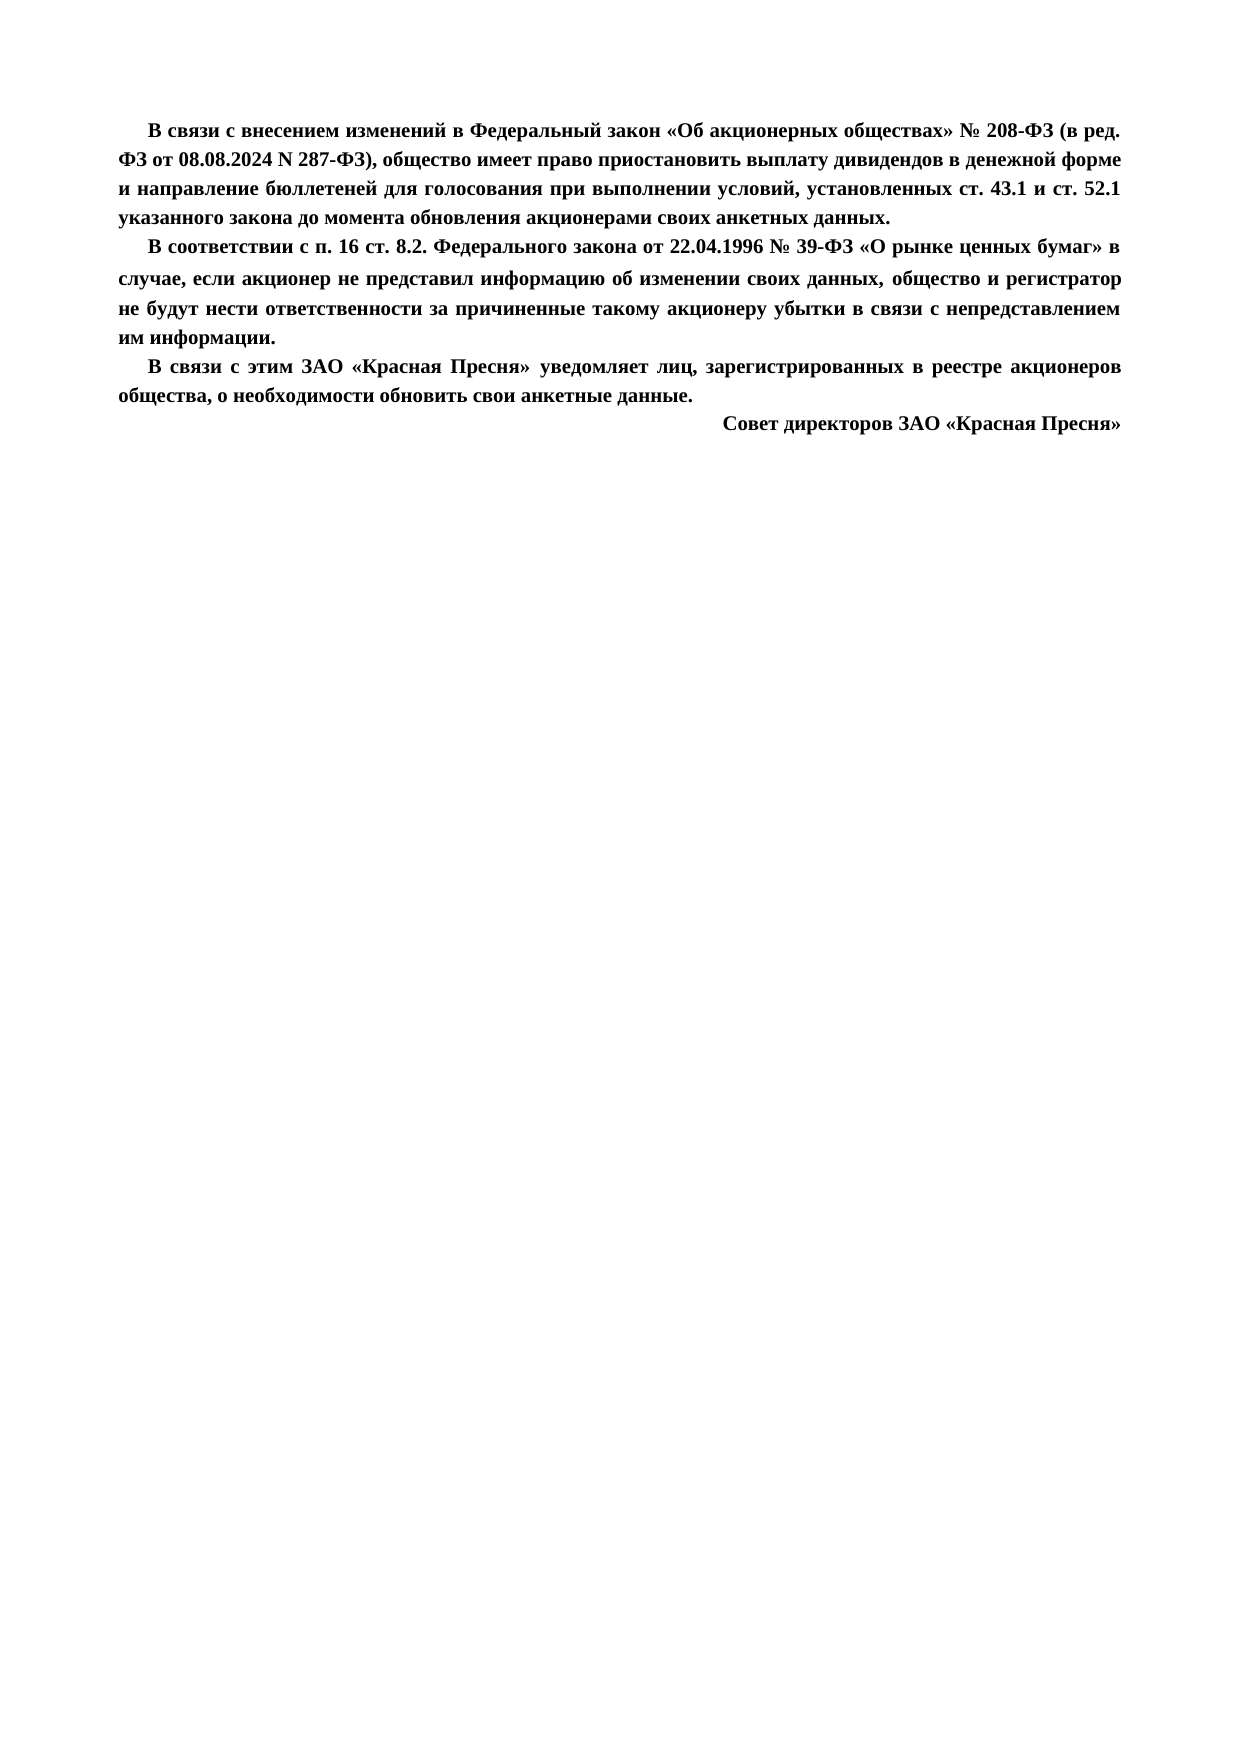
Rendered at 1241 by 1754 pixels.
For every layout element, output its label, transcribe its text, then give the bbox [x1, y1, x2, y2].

text В связи с этим ЗАО «Красная Пресня» уведомляет лиц, зарегистрированных в реестре акционеров общества, о необходимости обновить свои анкетные данные. [118, 354, 1122, 407]
text В соответствии с п. 16 ст. 8.2. Федерального закона от 22.04.1996 № 39-ФЗ «О рынке ценных бумаг» в случае, если акционер не представил информацию об изменении своих данных, общество и регистратор не будут нести ответственности за причиненные такому акционеру убытки в связи с непредставлением им информации. [118, 233, 1122, 349]
text Совет директоров ЗАО «Красная Пресня» [118, 411, 1122, 435]
text В связи с внесением изменений в Федеральный закон «Об акционерных обществах» № 208-ФЗ (в ред. ФЗ от 08.08.2024 N 287-ФЗ), общество имеет право приостановить выплату дивидендов в денежной форме и направление бюллетеней для голосования при выполнении условий, установленных ст. 43.1 и ст. 52.1 указанного закона до момента обновления акционерами своих анкетных данных. [118, 118, 1122, 229]
